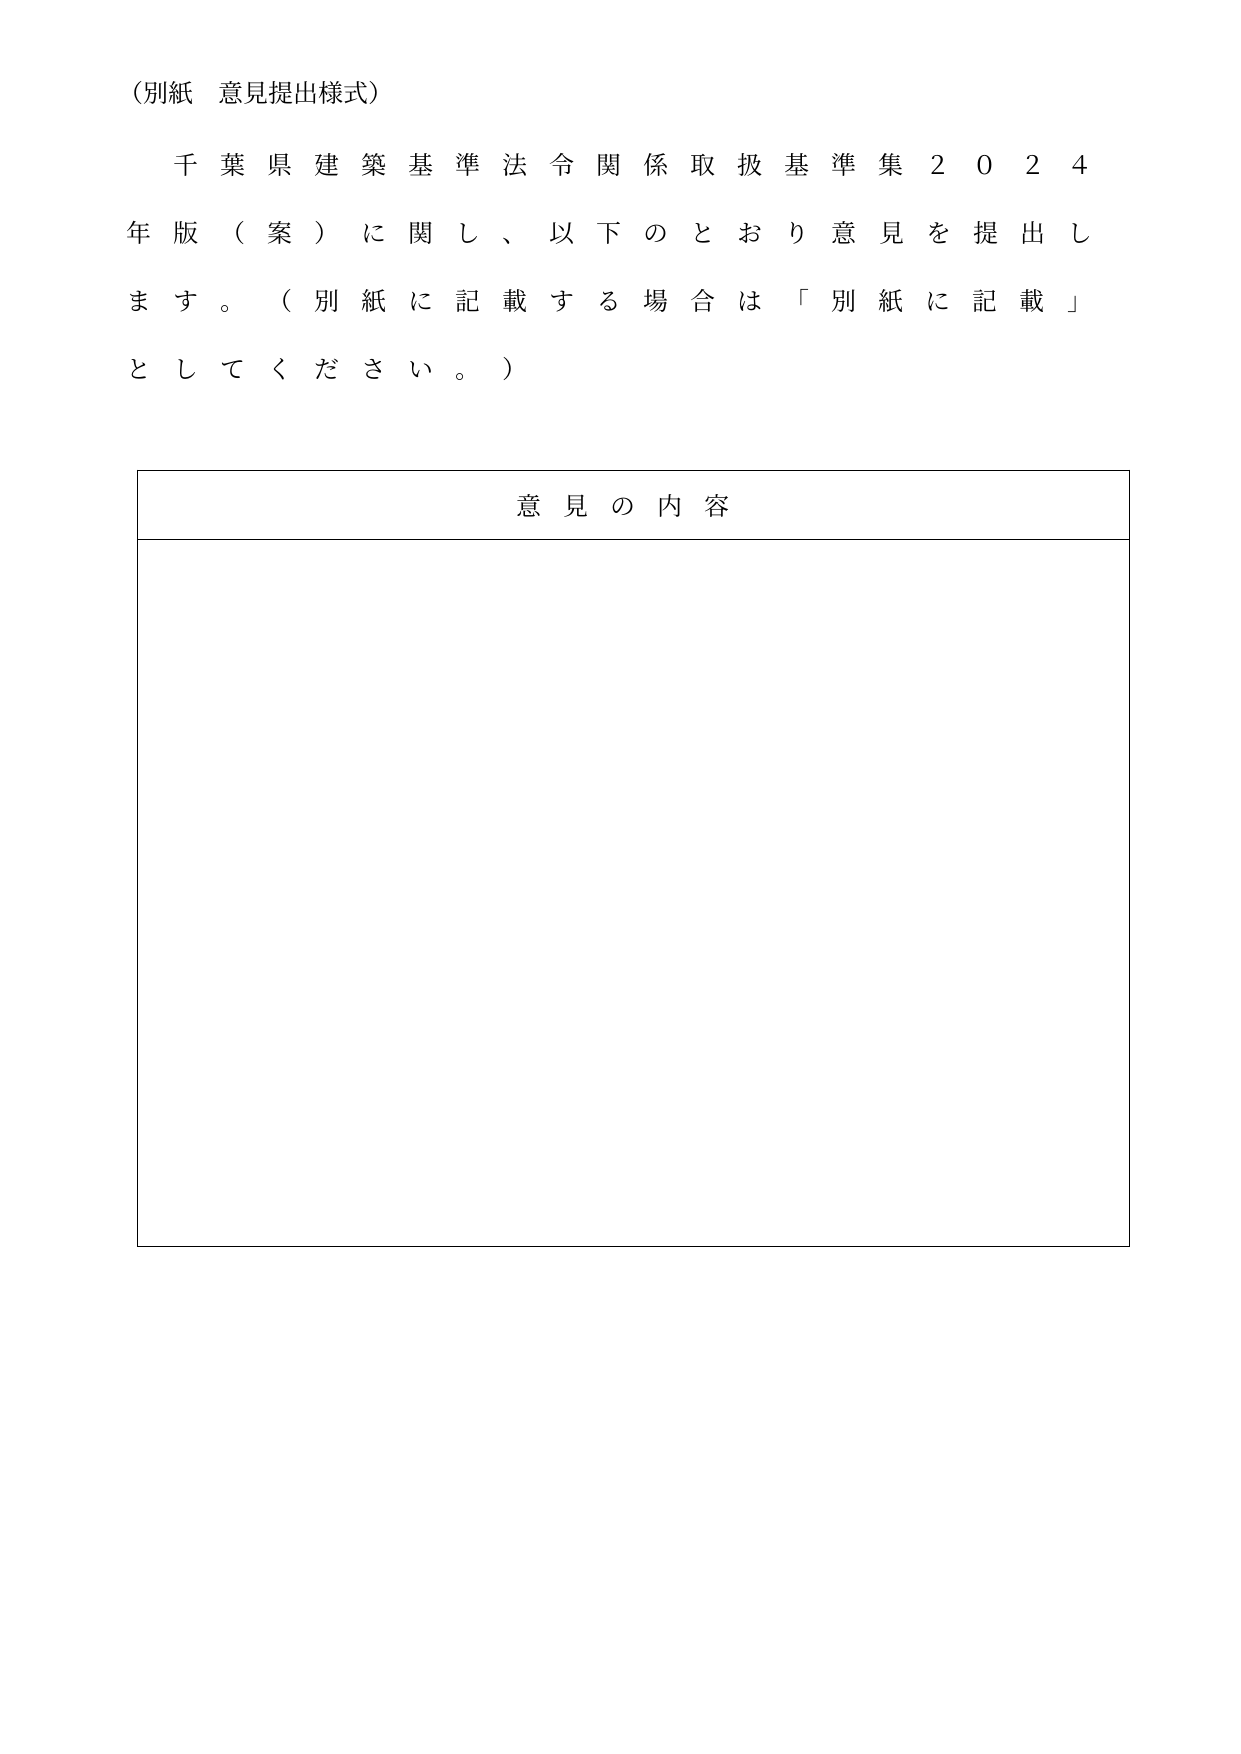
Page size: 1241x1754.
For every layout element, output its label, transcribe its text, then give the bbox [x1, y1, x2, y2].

table_cell [138, 540, 1129, 1246]
text 千葉県建築基準法令関係取扱基準集２０２４年版（案）に関し、以下のとおり意見を提出します。（別紙に記載する場合は「別紙に記載」としてください。） [126, 130, 1115, 402]
table_header 意見の内容 [138, 471, 1129, 538]
